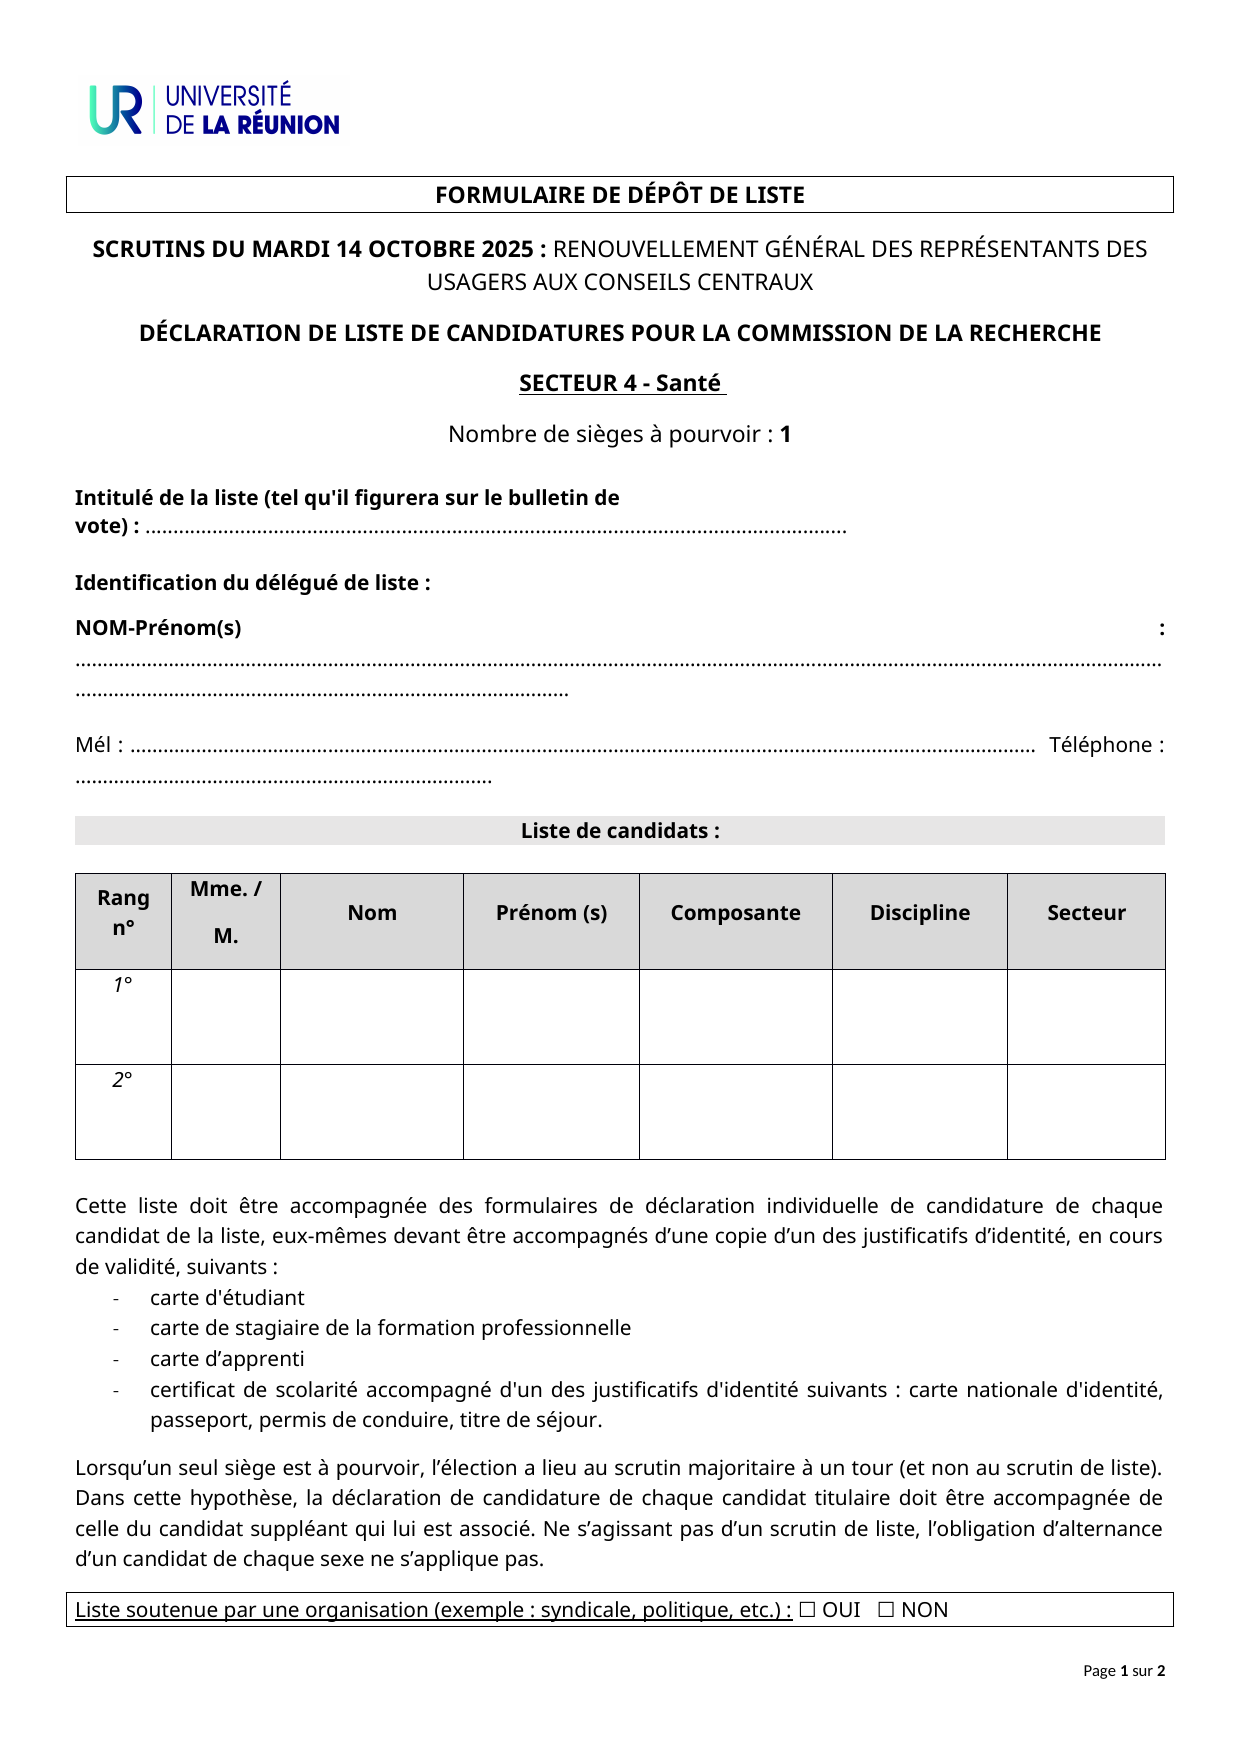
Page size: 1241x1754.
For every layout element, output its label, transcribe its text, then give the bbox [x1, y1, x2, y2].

text SCRUTINS DU MARDI 14 OCTOBRE 2025 : RENOUVELLEMENT GÉNÉRAL DES REPRÉSENTANTS DES USAGERS AUX CONSEILS CENTRAUX [75, 232, 1165, 297]
list carte de stagiaire de la formation professionnelle [112, 1313, 1165, 1342]
table_header Discipline [833, 874, 1007, 969]
text NOM-Prénom(s) : ……………………………………………………………………………………………………………………………………………………………………………………………………………………………………………………………… [75, 613, 1165, 703]
table_header Composante [640, 874, 832, 969]
text FORMULAIRE DE DÉPÔT DE LISTE [67, 177, 1173, 212]
table_cell [1008, 1065, 1165, 1159]
table_cell 2° [76, 1065, 171, 1159]
list carte d’apprenti [112, 1344, 1165, 1373]
table_cell [172, 1065, 280, 1159]
text Lorsqu’un seul siège est à pourvoir, l’élection a lieu au scrutin majoritaire à un tour (et non au scrutin de liste). Dans cette hypothèse, la déclaration de candidature de chaque candidat titulaire doit être accompagnée de celle du candidat suppléant qui lui est associé. Ne s’agissant pas d’un scrutin de liste, l’obligation d’alternance d’un candidat de chaque sexe ne s’applique pas. [75, 1453, 1165, 1573]
text Nombre de sièges à pourvoir : 1 [75, 417, 1165, 449]
list certificat de scolarité accompagné d'un des justificatifs d'identité suivants : carte nationale d'identité, passeport, permis de conduire, titre de séjour. [112, 1375, 1165, 1434]
list carte d'étudiant [112, 1283, 1165, 1311]
text SECTEUR 4 - Santé [75, 367, 1165, 398]
table_cell [640, 1065, 832, 1159]
table_cell [464, 970, 639, 1064]
text Identification du délégué de liste : [75, 568, 1165, 597]
table_header Secteur [1008, 874, 1165, 969]
text DÉCLARATION DE LISTE DE CANDIDATURES POUR LA COMMISSION DE LA RECHERCHE [75, 317, 1165, 348]
table_cell [464, 1065, 639, 1159]
text Liste soutenue par une organisation (exemple : syndicale, politique, etc.) : OUI NON [67, 1593, 1173, 1626]
text Mél : ………………………………………………………………………………………………………………………………………………… Téléphone : …………………………………………………………………. [75, 730, 1165, 789]
table_header Mme. / M. [172, 874, 280, 969]
picture [77, 75, 350, 146]
table_cell [640, 970, 832, 1064]
table_cell [172, 970, 280, 1064]
table_cell [1008, 970, 1165, 1064]
table_header Prénom (s) [464, 874, 639, 969]
table_cell [833, 1065, 1007, 1159]
table_cell [281, 970, 463, 1064]
table_cell [281, 1065, 463, 1159]
table_cell [833, 970, 1007, 1064]
table_header Nom [281, 874, 463, 969]
table_cell 1° [76, 970, 171, 1064]
table_header Rang n° [76, 874, 171, 969]
text Cette liste doit être accompagnée des formulaires de déclaration individuelle de candidature de chaque candidat de la liste, eux-mêmes devant être accompagnés d’une copie d’un des justificatifs d’identité, en cours de validité, suivants : [75, 1191, 1165, 1281]
text Liste de candidats : [75, 816, 1165, 845]
text Intitulé de la liste (tel qu'il figurera sur le bulletin de vote) : .............................................................................................................................. [75, 483, 1165, 540]
